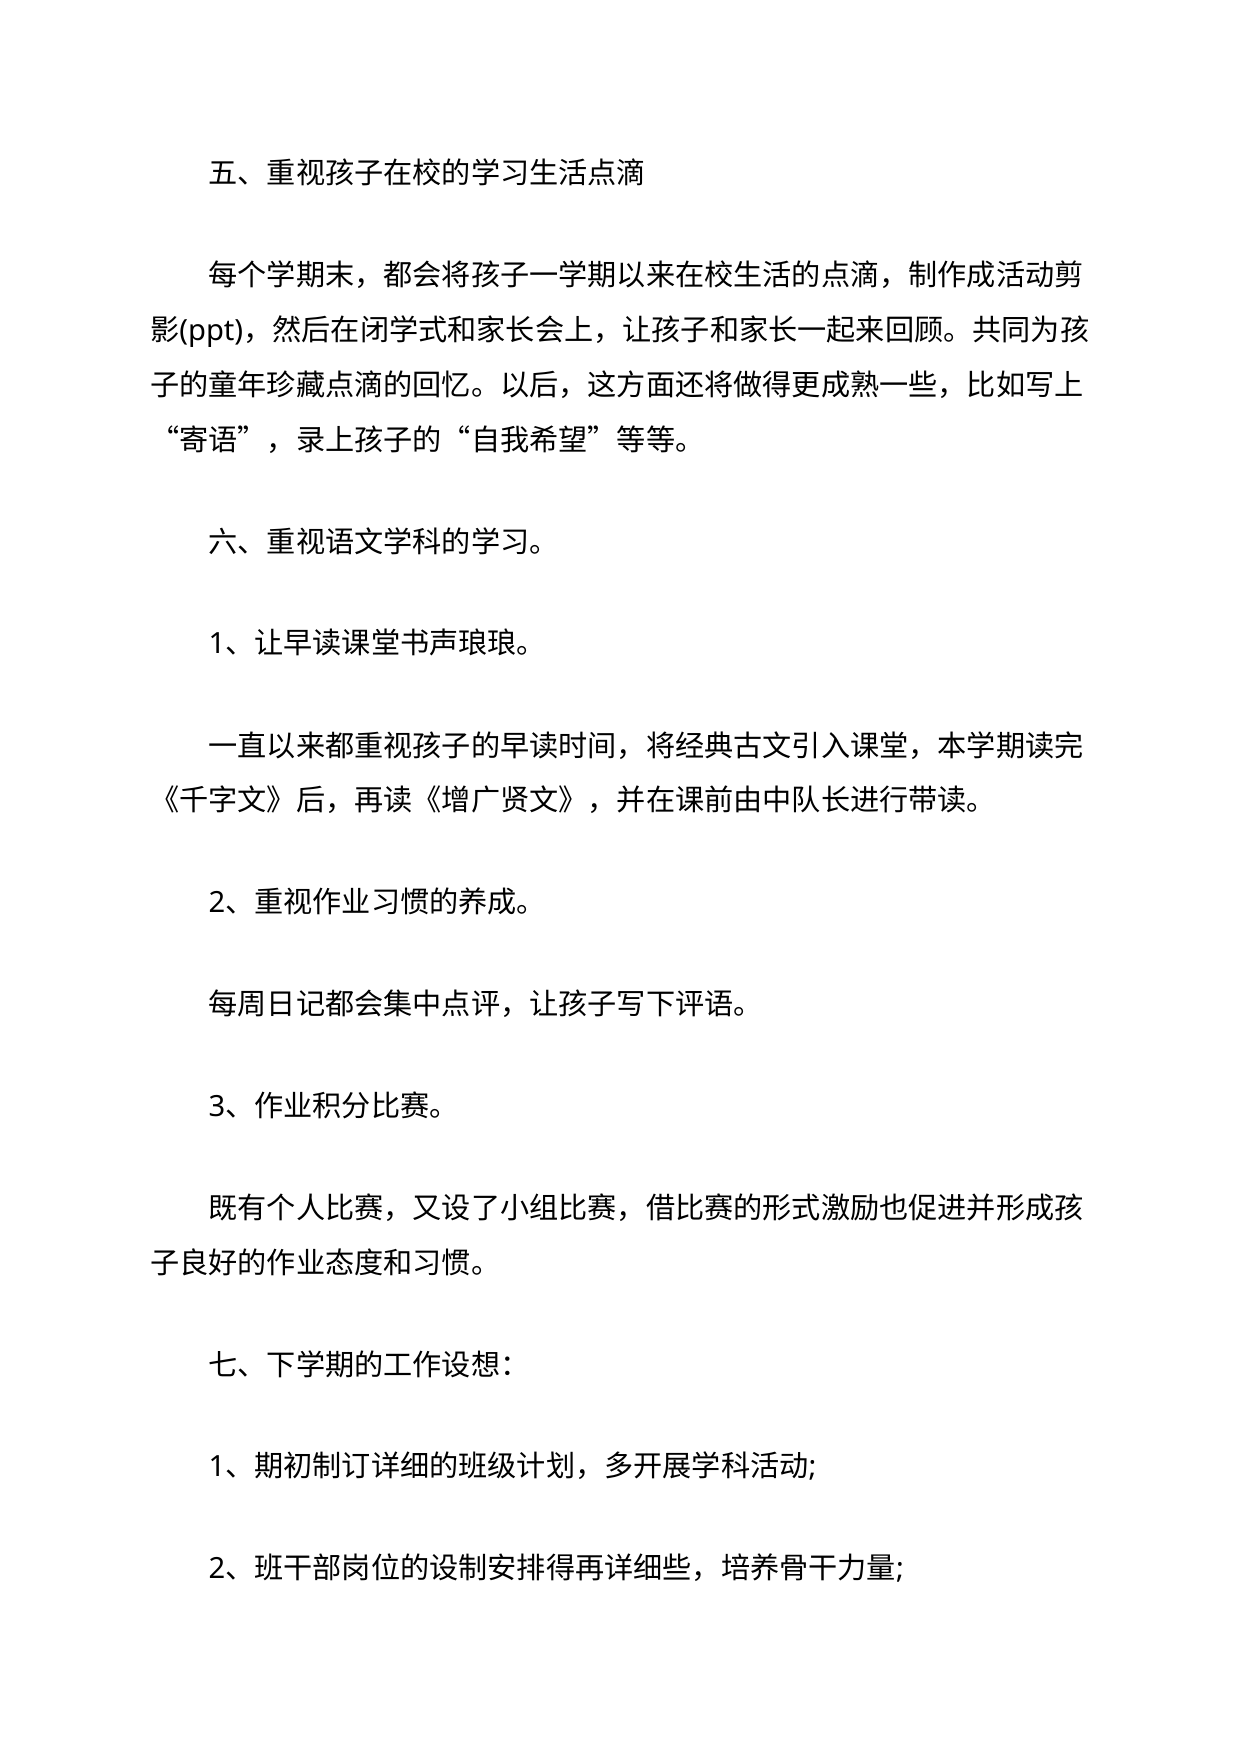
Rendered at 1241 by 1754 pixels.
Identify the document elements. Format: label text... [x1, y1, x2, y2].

text 既有个人比赛，又设了小组比赛，借比赛的形式激励也促进并形成孩子良好的作业态度和习惯。 [150, 1184, 1090, 1282]
text 1、期初制订详细的班级计划，多开展学科活动; [150, 1443, 1090, 1485]
text 1、让早读课堂书声琅琅。 [150, 620, 1090, 662]
text 一直以来都重视孩子的早读时间，将经典古文引入课堂，本学期读完《千字文》后，再读《增广贤文》，并在课前由中队长进行带读。 [150, 722, 1090, 819]
text 每周日记都会集中点评，让孩子写下评语。 [150, 981, 1090, 1023]
text 3、作业积分比赛。 [150, 1082, 1090, 1125]
text 每个学期末，都会将孩子一学期以来在校生活的点滴，制作成活动剪影(ppt)，然后在闭学式和家长会上，让孩子和家长一起来回顾。共同为孩子的童年珍藏点滴的回忆。以后，这方面还将做得更成熟一些，比如写上“寄语”，录上孩子的“自我希望”等等。 [150, 252, 1090, 459]
text 2、重视作业习惯的养成。 [150, 879, 1090, 921]
text 2、班干部岗位的设制安排得再详细些，培养骨干力量; [150, 1545, 1090, 1587]
text 五、重视孩子在校的学习生活点滴 [150, 150, 1090, 192]
text 六、重视语文学科的学习。 [150, 518, 1090, 561]
text 七、下学期的工作设想： [150, 1341, 1090, 1383]
